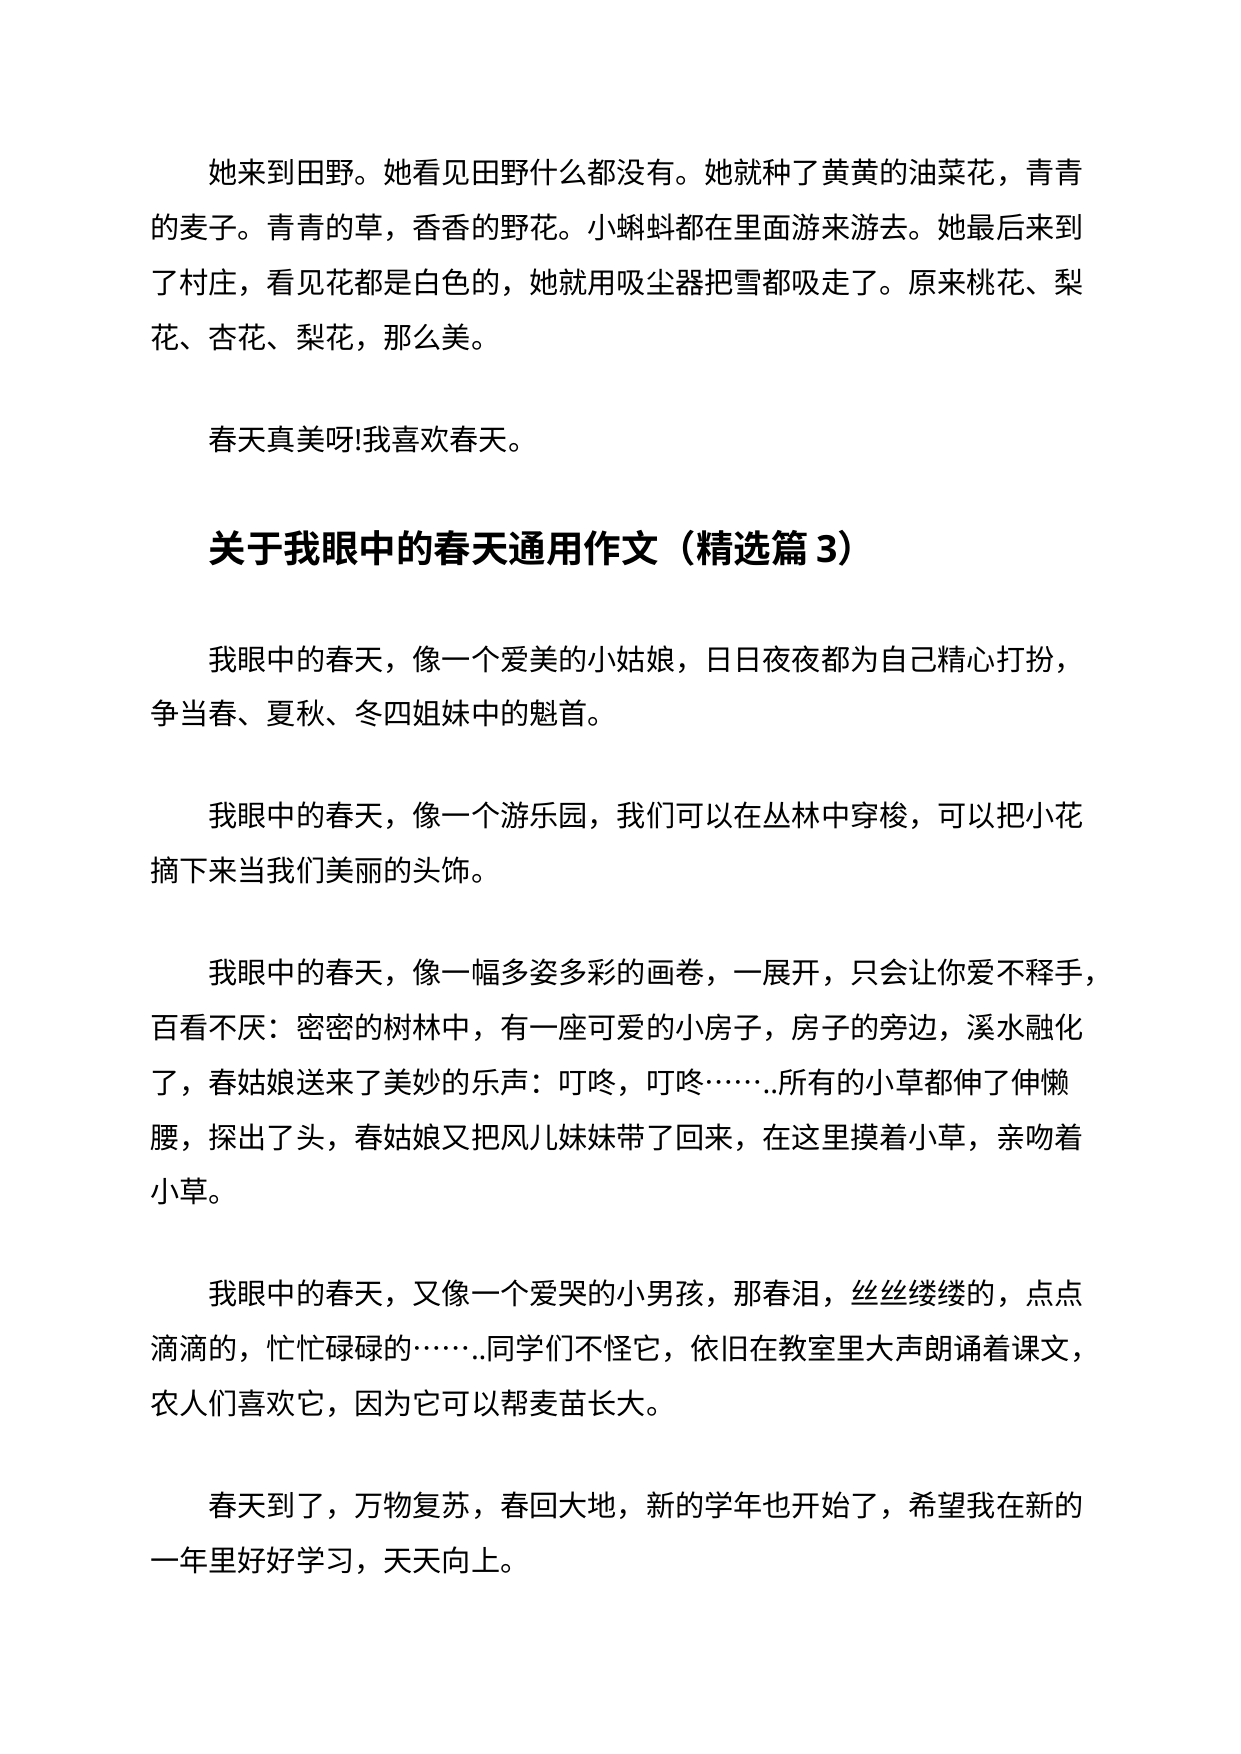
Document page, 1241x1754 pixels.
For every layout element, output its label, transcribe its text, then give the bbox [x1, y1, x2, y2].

text 春天真美呀!我喜欢春天。 [150, 416, 1090, 459]
text 她来到田野。她看见田野什么都没有。她就种了黄黄的油菜花，青青的麦子。青青的草，香香的野花。小蝌蚪都在里面游来游去。她最后来到了村庄，看见花都是白色的，她就用吸尘器把雪都吸走了。原来桃花、梨花、杏花、梨花，那么美。 [150, 150, 1090, 357]
text 我眼中的春天，又像一个爱哭的小男孩，那春泪，丝丝缕缕的，点点滴滴的，忙忙碌碌的……..同学们不怪它，依旧在教室里大声朗诵着课文，农人们喜欢它，因为它可以帮麦苗长大。 [150, 1271, 1090, 1423]
text 我眼中的春天，像一个游乐园，我们可以在丛林中穿梭，可以把小花摘下来当我们美丽的头饰。 [150, 793, 1090, 890]
text 我眼中的春天，像一个爱美的小姑娘，日日夜夜都为自己精心打扮，争当春、夏秋、冬四姐妹中的魁首。 [150, 636, 1090, 733]
text 关于我眼中的春天通用作文（精选篇3） [150, 518, 1090, 573]
text 春天到了，万物复苏，春回大地，新的学年也开始了，希望我在新的一年里好好学习，天天向上。 [150, 1482, 1090, 1580]
text 我眼中的春天，像一幅多姿多彩的画卷，一展开，只会让你爱不释手，百看不厌：密密的树林中，有一座可爱的小房子，房子的旁边，溪水融化了，春姑娘送来了美妙的乐声：叮咚，叮咚……..所有的小草都伸了伸懒腰，探出了头，春姑娘又把风儿妹妹带了回来，在这里摸着小草，亲吻着小草。 [150, 949, 1090, 1211]
